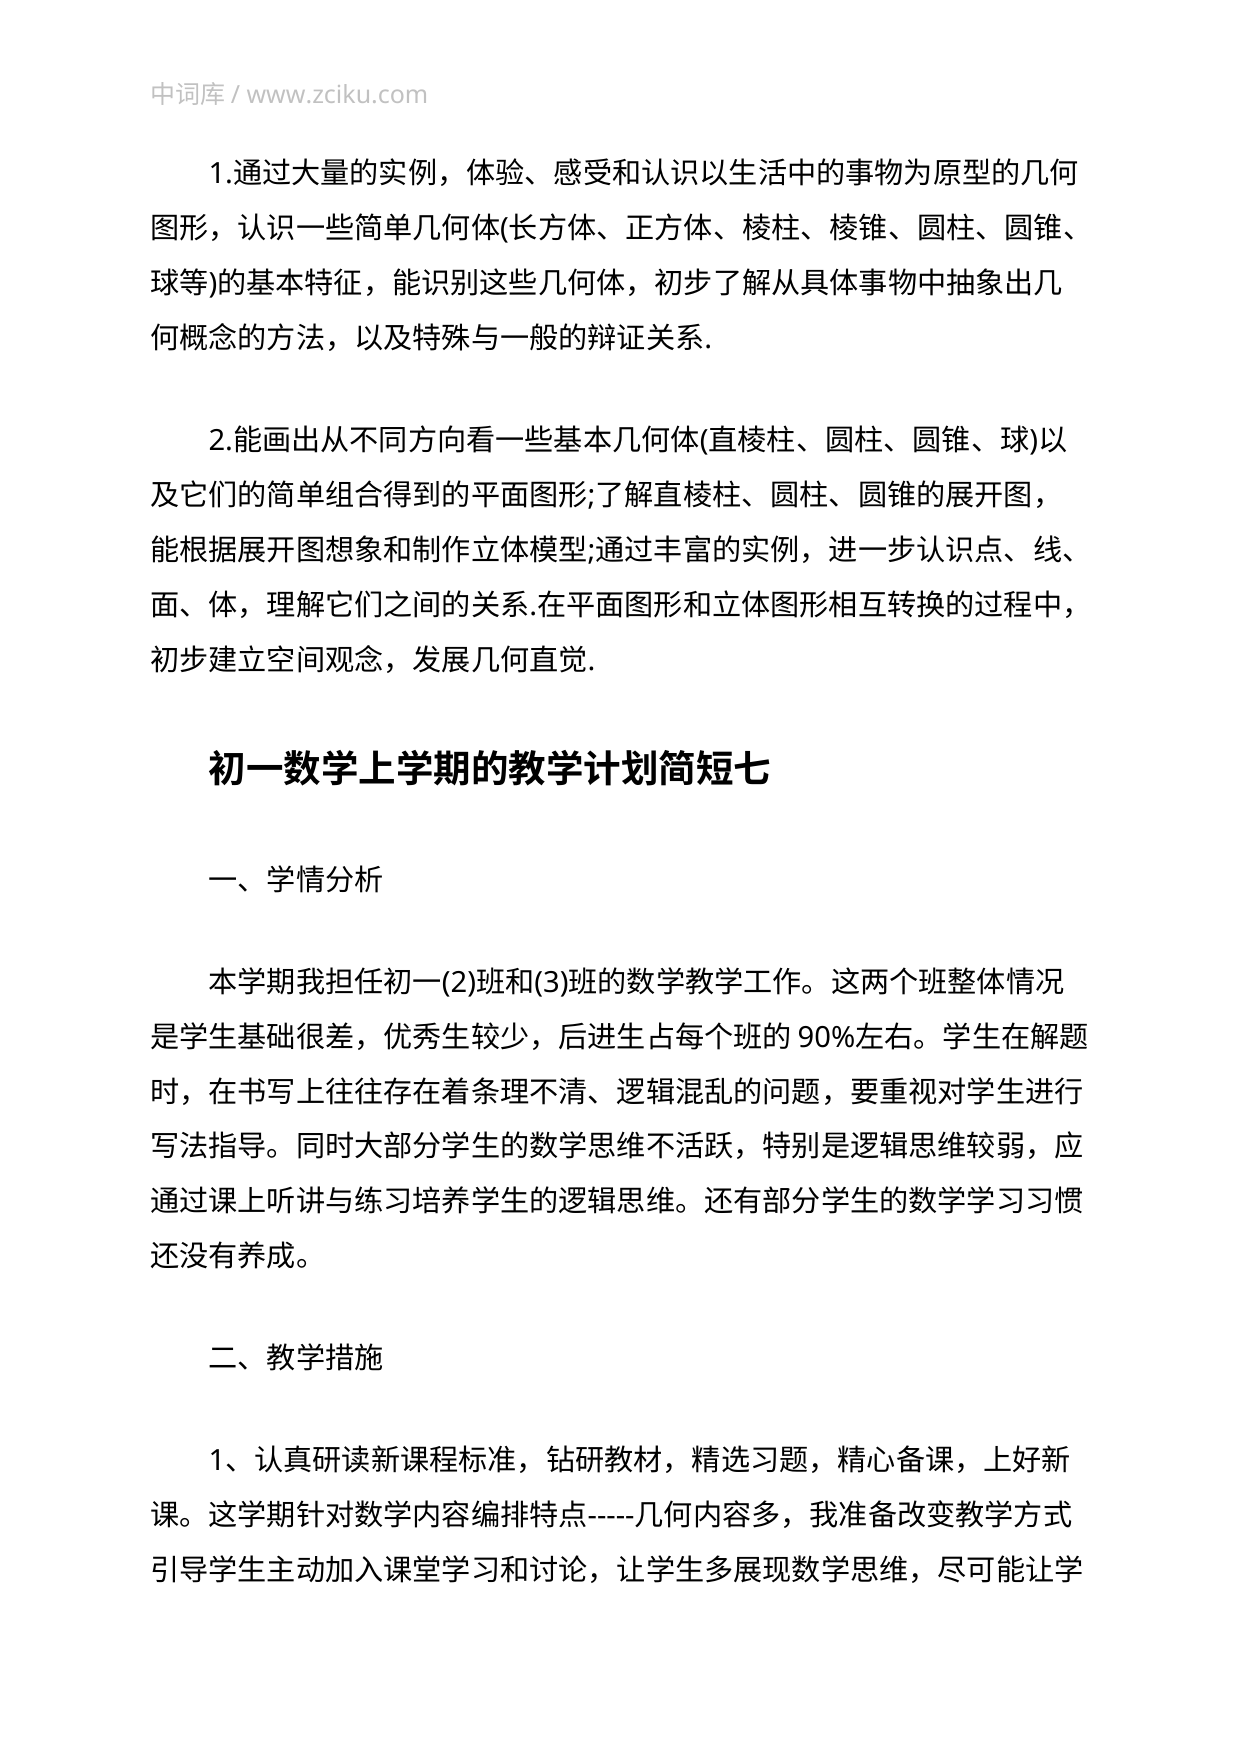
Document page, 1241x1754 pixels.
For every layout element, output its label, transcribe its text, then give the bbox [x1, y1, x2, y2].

text 2.能画出从不同方向看一些基本几何体(直棱柱、圆柱、圆锥、球)以及它们的简单组合得到的平面图形;了解直棱柱、圆柱、圆锥的展开图，能根据展开图想象和制作立体模型;通过丰富的实例，进一步认识点、线、面、体，理解它们之间的关系.在平面图形和立体图形相互转换的过程中，初步建立空间观念，发展几何直觉. [150, 417, 1090, 679]
text 1.通过大量的实例，体验、感受和认识以生活中的事物为原型的几何图形，认识一些简单几何体(长方体、正方体、棱柱、棱锥、圆柱、圆锥、球等)的基本特征，能识别这些几何体，初步了解从具体事物中抽象出几何概念的方法，以及特殊与一般的辩证关系. [150, 150, 1090, 357]
text 二、教学措施 [150, 1334, 1090, 1377]
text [150, 1436, 1090, 1589]
text 初一数学上学期的教学计划简短七 [150, 739, 1090, 793]
text 本学期我担任初一(2)班和(3)班的数学教学工作。这两个班整体情况是学生基础很差，优秀生较少，后进生占每个班的90%左右。学生在解题时，在书写上往往存在着条理不清、逻辑混乱的问题，要重视对学生进行写法指导。同时大部分学生的数学思维不活跃，特别是逻辑思维较弱，应通过课上听讲与练习培养学生的逻辑思维。还有部分学生的数学学习习惯还没有养成。 [150, 958, 1090, 1275]
text 一、学情分析 [150, 856, 1090, 899]
